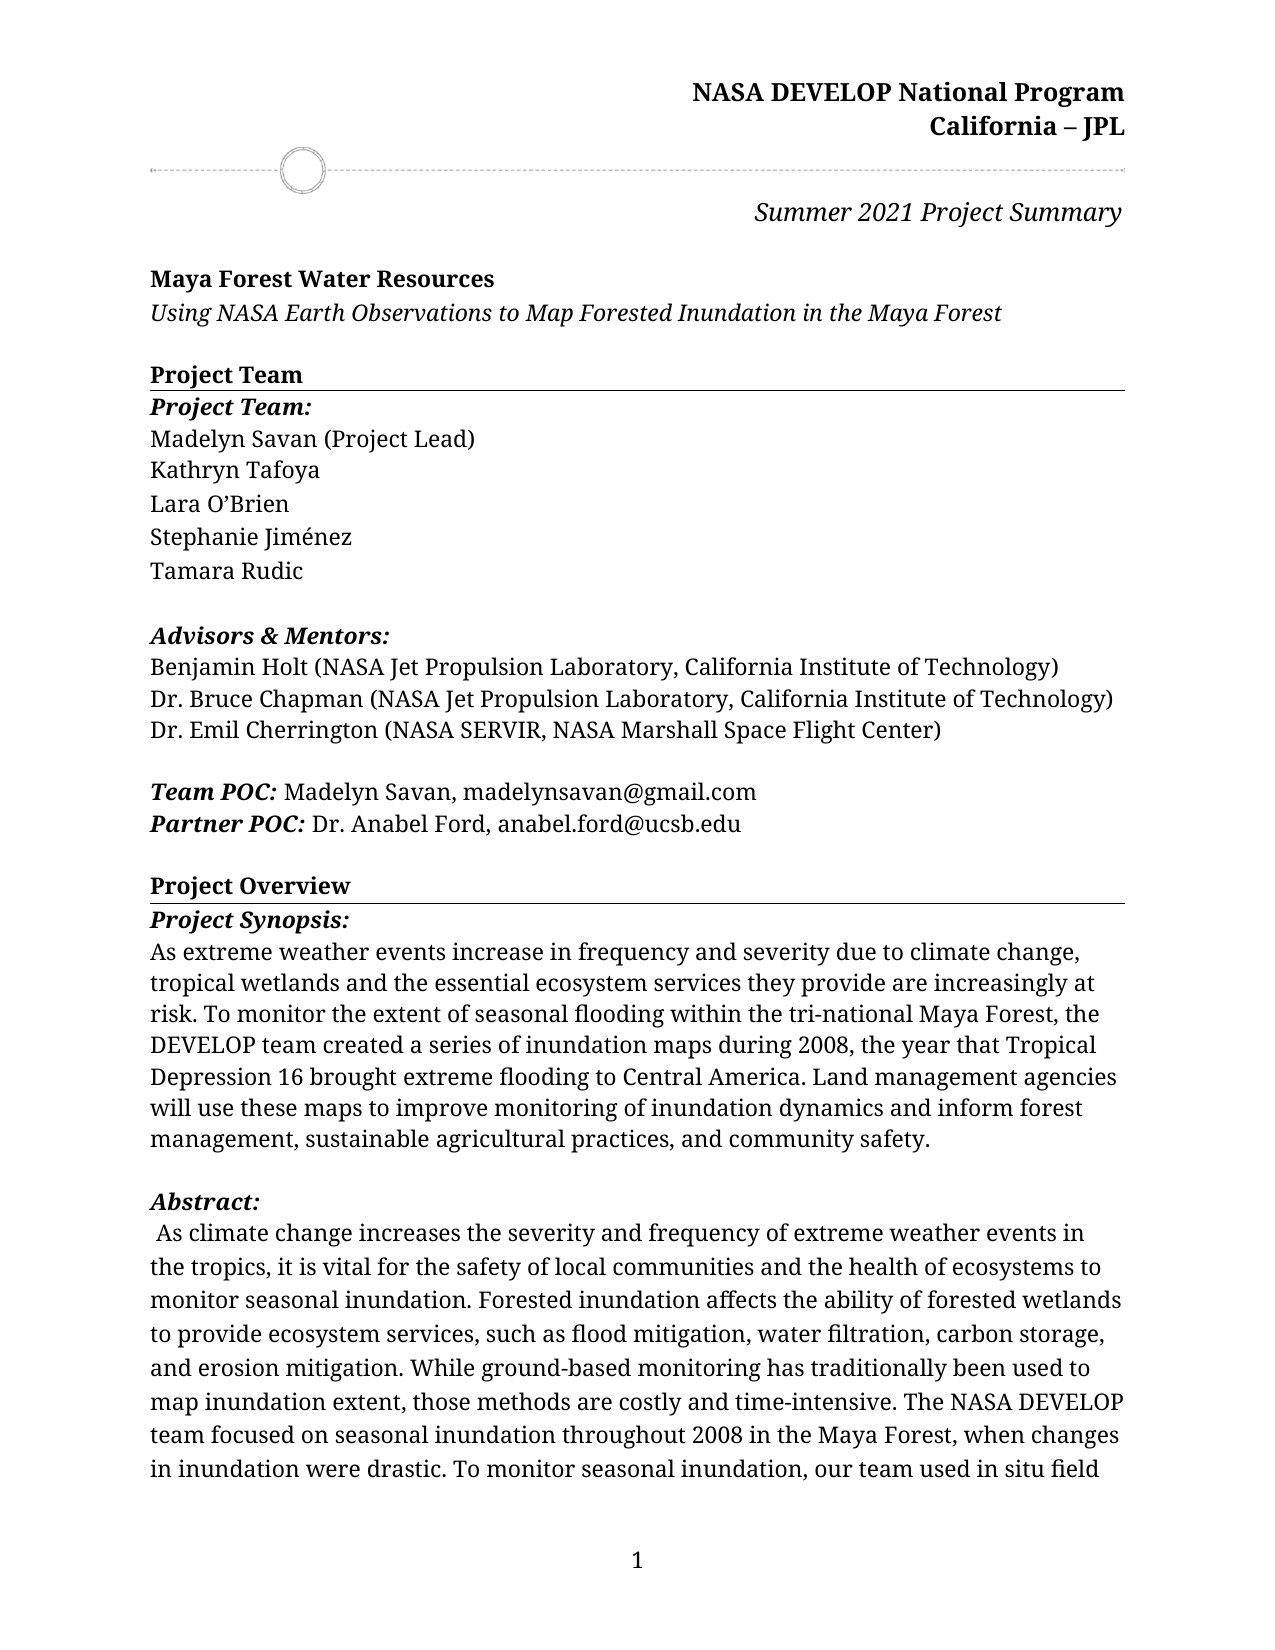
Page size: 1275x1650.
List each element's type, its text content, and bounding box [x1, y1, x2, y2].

text Advisors & Mentors: [150, 620, 1125, 651]
text Maya Forest Water Resources [150, 263, 1125, 294]
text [150, 1217, 1125, 1484]
text Abstract: [150, 1186, 1125, 1217]
text Project Team: [150, 391, 1125, 422]
picture [150, 145, 1125, 195]
text Benjamin Holt (NASA Jet Propulsion Laboratory, California Institute of Technology) [150, 651, 1125, 682]
text As extreme weather events increase in frequency and severity due to climate change, tropical wetlands and the essential ecosystem services they provide are increasingly at risk. To monitor the extent of seasonal flooding within the tri-national Maya Forest, the DEVELOP team created a series of inundation maps during 2008, the year that Tropical Depression 16 brought extreme flooding to Central America. Land management agencies will use these maps to improve monitoring of inundation dynamics and inform forest management, sustainable agricultural practices, and community safety. [150, 936, 1125, 1154]
text Lara O’Brien [150, 487, 1125, 519]
text Madelyn Savan (Project Lead) [150, 422, 1125, 454]
text Dr. Bruce Chapman (NASA Jet Propulsion Laboratory, California Institute of Technology) [150, 682, 1125, 714]
text Kathryn Tafoya [150, 454, 1125, 485]
text Tamara Rudic [150, 555, 1125, 586]
text Project Overview [150, 870, 1125, 903]
text Team POC: Madelyn Savan, madelynsavan@gmail.com [150, 776, 1125, 807]
text Stephanie Jiménez [150, 521, 1125, 552]
text Project Synopsis: [150, 904, 1125, 936]
text Using NASA Earth Observations to Map Forested Inundation in the Maya Forest [150, 296, 1125, 328]
text Dr. Emil Cherrington (NASA SERVIR, NASA Marshall Space Flight Center) [150, 714, 1125, 745]
text Partner POC: Dr. Anabel Ford, anabel.ford@ucsb.edu [150, 807, 1125, 839]
text Project Team [150, 359, 1125, 390]
